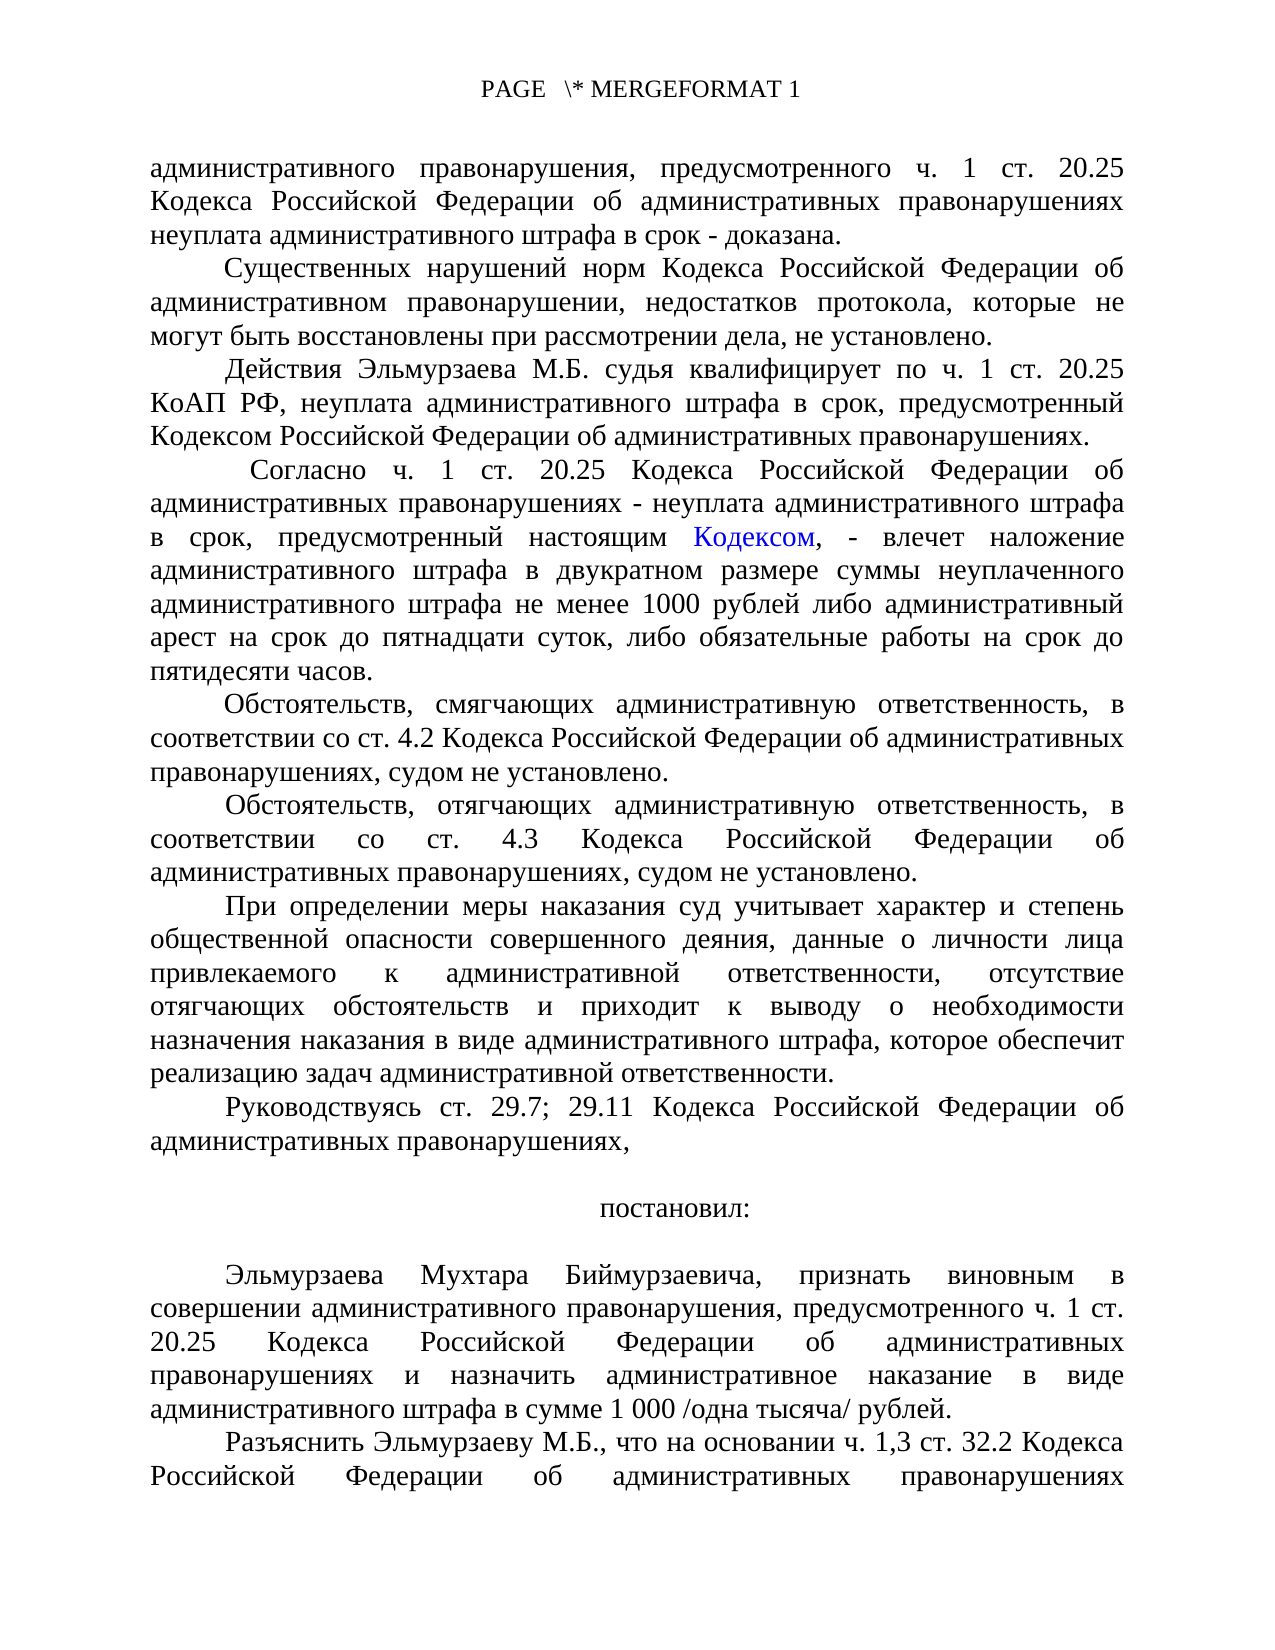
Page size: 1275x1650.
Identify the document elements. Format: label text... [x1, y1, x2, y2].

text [150, 1424, 1125, 1492]
text Действия Эльмурзаева М.Б. судья квалифицирует по ч. 1 ст. 20.25 КоАП РФ, неуплата административного штрафа в срок, предусмотренный Кодексом Российской Федерации об административных правонарушениях. [150, 351, 1125, 452]
text Обстоятельств, смягчающих административную ответственность, в соответствии со ст. 4.2 Кодекса Российской Федерации об административных правонарушениях, судом не установлено. [150, 687, 1125, 787]
text Эльмурзаева Мухтара Биймурзаевича, признать виновным в совершении административного правонарушения, предусмотренного ч. 1 ст. 20.25 Кодекса Российской Федерации об административных правонарушениях и назначить административное наказание в виде административного штрафа в сумме 1 000 /одна тысяча/ рублей. [150, 1257, 1125, 1424]
text Руководствуясь ст. 29.7; 29.11 Кодекса Российской Федерации об административных правонарушениях, [150, 1089, 1125, 1156]
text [150, 150, 1125, 251]
text Существенных нарушений норм Кодекса Российской Федерации об административном правонарушении, недостатков протокола, которые не могут быть восстановлены при рассмотрении дела, не установлено. [150, 251, 1125, 351]
text При определении меры наказания суд учитывает характер и степень общественной опасности совершенного деяния, данные о личности лица привлекаемого к административной ответственности, отсутствие отягчающих обстоятельств и приходит к выводу о необходимости назначения наказания в виде административного штрафа, которое обеспечит реализацию задач административной ответственности. [150, 888, 1125, 1089]
text Согласно ч. 1 ст. 20.25 Кодекса Российской Федерации об административных правонарушениях - неуплата административного штрафа в срок, предусмотренный настоящим Кодексом, - влечет наложение административного штрафа в двукратном размере суммы неуплаченного административного штрафа не менее 1000 рублей либо административный арест на срок до пятнадцати суток, либо обязательные работы на срок до пятидесяти часов. [150, 452, 1125, 687]
text постановил: [150, 1190, 1125, 1223]
text Обстоятельств, отягчающих административную ответственность, в соответствии со ст. 4.3 Кодекса Российской Федерации об административных правонарушениях, судом не установлено. [150, 787, 1125, 888]
